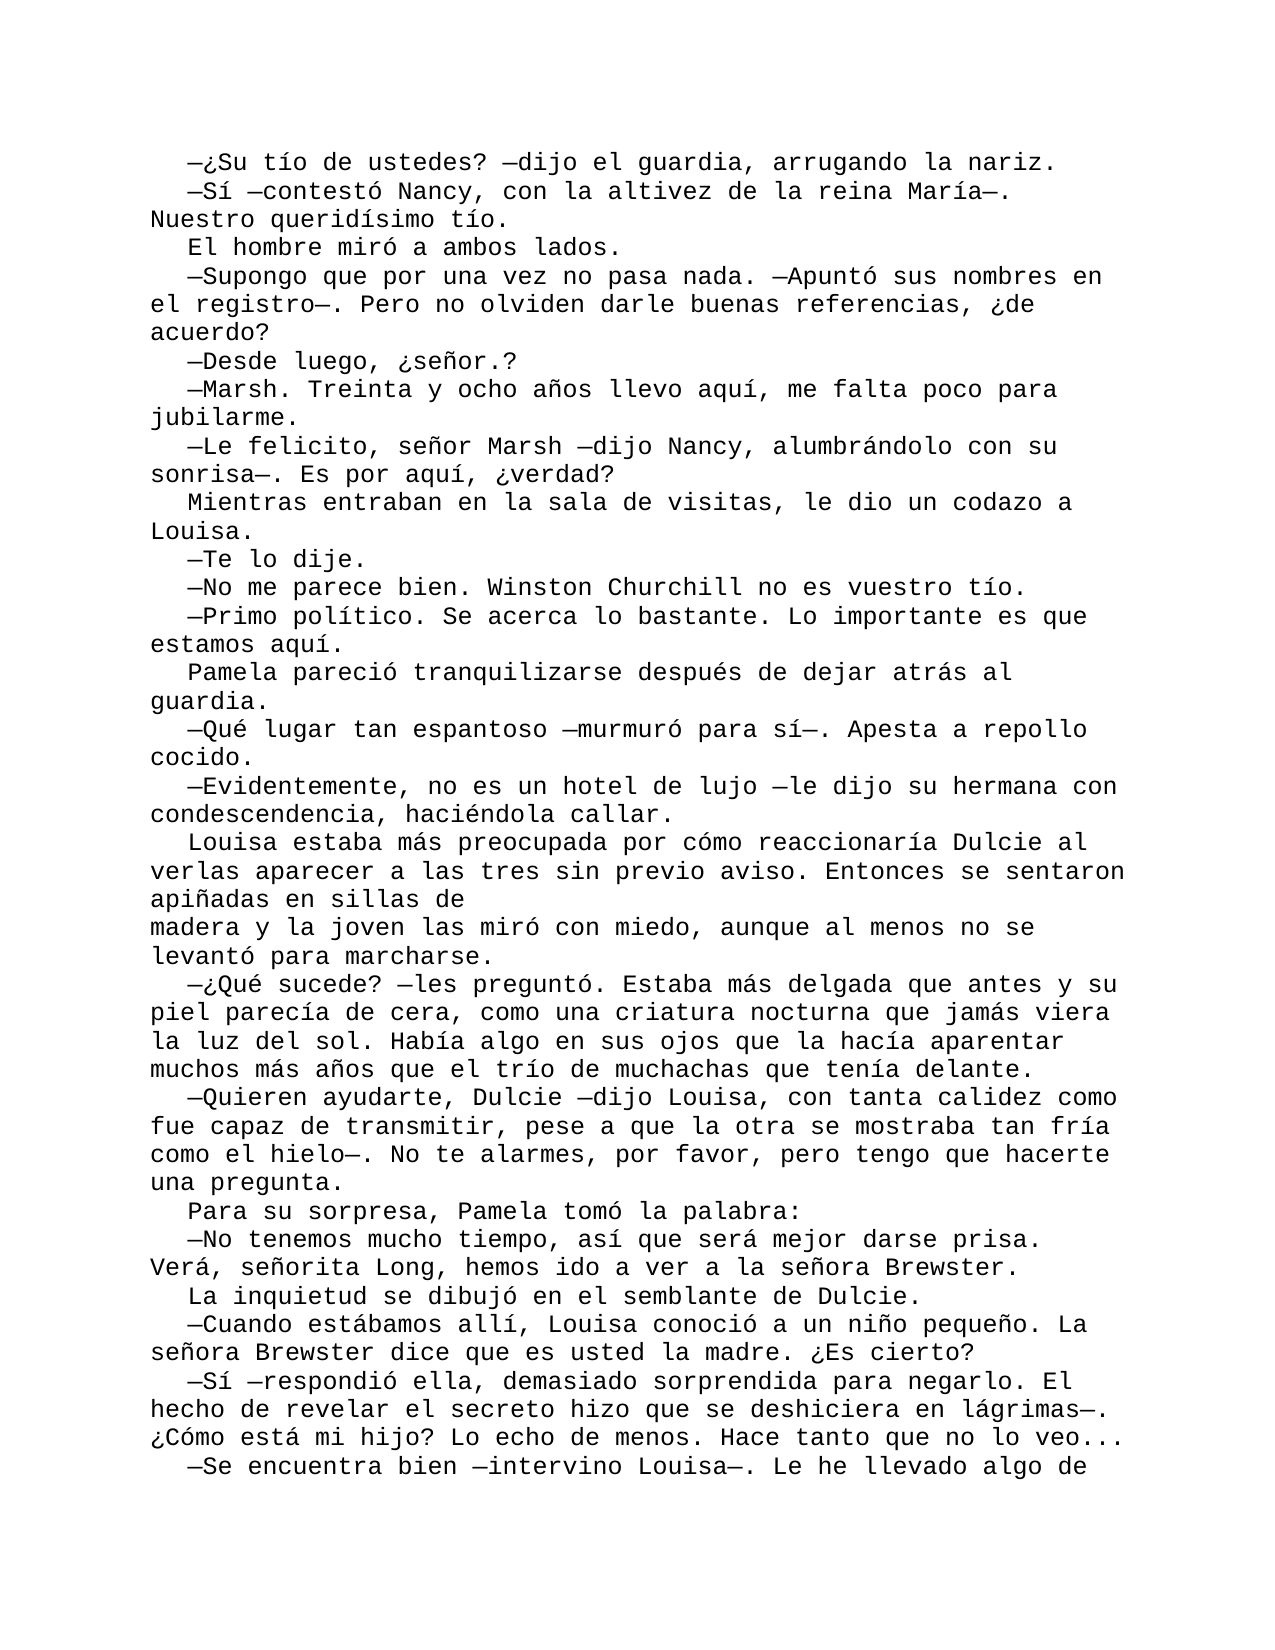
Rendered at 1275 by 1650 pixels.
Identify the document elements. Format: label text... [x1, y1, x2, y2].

text —Supongo que por una vez no pasa nada. —Apuntó sus nombres en el registro—. Pero no olviden darle buenas referencias, ¿de acuerdo? [150, 263, 1125, 348]
text —Evidentemente, no es un hotel de lujo —le dijo su hermana con condescendencia, haciéndola callar. [150, 773, 1125, 830]
text Pamela pareció tranquilizarse después de dejar atrás al guardia. [150, 660, 1125, 717]
text —Desde luego, ¿señor.? [150, 348, 1125, 377]
text El hombre miró a ambos lados. [150, 235, 1125, 263]
text —Te lo dije. [150, 547, 1125, 575]
text —¿Su tío de ustedes? —dijo el guardia, arrugando la nariz. [150, 150, 1125, 178]
text —Cuando estábamos allí, Louisa conoció a un niño pequeño. La señora Brewster dice que es usted la madre. ¿Es cierto? [150, 1312, 1125, 1368]
text —¿Qué sucede? —les preguntó. Estaba más delgada que antes y su piel parecía de cera, como una criatura nocturna que jamás viera la luz del sol. Había algo en sus ojos que la hacía aparentar muchos más años que el trío de muchachas que tenía delante. [150, 972, 1125, 1085]
text —Marsh. Treinta y ocho años llevo aquí, me falta poco para jubilarme. [150, 377, 1125, 433]
text Mientras entraban en la sala de visitas, le dio un codazo a Louisa. [150, 490, 1125, 547]
text —Quieren ayudarte, Dulcie —dijo Louisa, con tanta calidez como fue capaz de transmitir, pese a que la otra se mostraba tan fría como el hielo—. No te alarmes, por favor, pero tengo que hacerte una pregunta. [150, 1085, 1125, 1198]
text Louisa estaba más preocupada por cómo reaccionaría Dulcie al verlas aparecer a las tres sin previo aviso. Entonces se sentaron apiñadas en sillas de [150, 830, 1125, 915]
text —Qué lugar tan espantoso —murmuró para sí—. Apesta a repollo cocido. [150, 717, 1125, 773]
text —Sí —respondió ella, demasiado sorprendida para negarlo. El hecho de revelar el secreto hizo que se deshiciera en lágrimas—. ¿Cómo está mi hijo? Lo echo de menos. Hace tanto que no lo veo... [150, 1368, 1125, 1453]
text Para su sorpresa, Pamela tomó la palabra: [150, 1198, 1125, 1227]
text —No tenemos mucho tiempo, así que será mejor darse prisa. Verá, señorita Long, hemos ido a ver a la señora Brewster. [150, 1227, 1125, 1283]
text madera y la joven las miró con miedo, aunque al menos no se levantó para marcharse. [150, 915, 1125, 972]
text —No me parece bien. Winston Churchill no es vuestro tío. [150, 575, 1125, 603]
text —Le felicito, señor Marsh —dijo Nancy, alumbrándolo con su sonrisa—. Es por aquí, ¿verdad? [150, 433, 1125, 490]
text —Primo político. Se acerca lo bastante. Lo importante es que estamos aquí. [150, 603, 1125, 660]
text —Sí —contestó Nancy, con la altivez de la reina María—. Nuestro queridísimo tío. [150, 178, 1125, 235]
text La inquietud se dibujó en el semblante de Dulcie. [150, 1283, 1125, 1312]
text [150, 1453, 1125, 1482]
